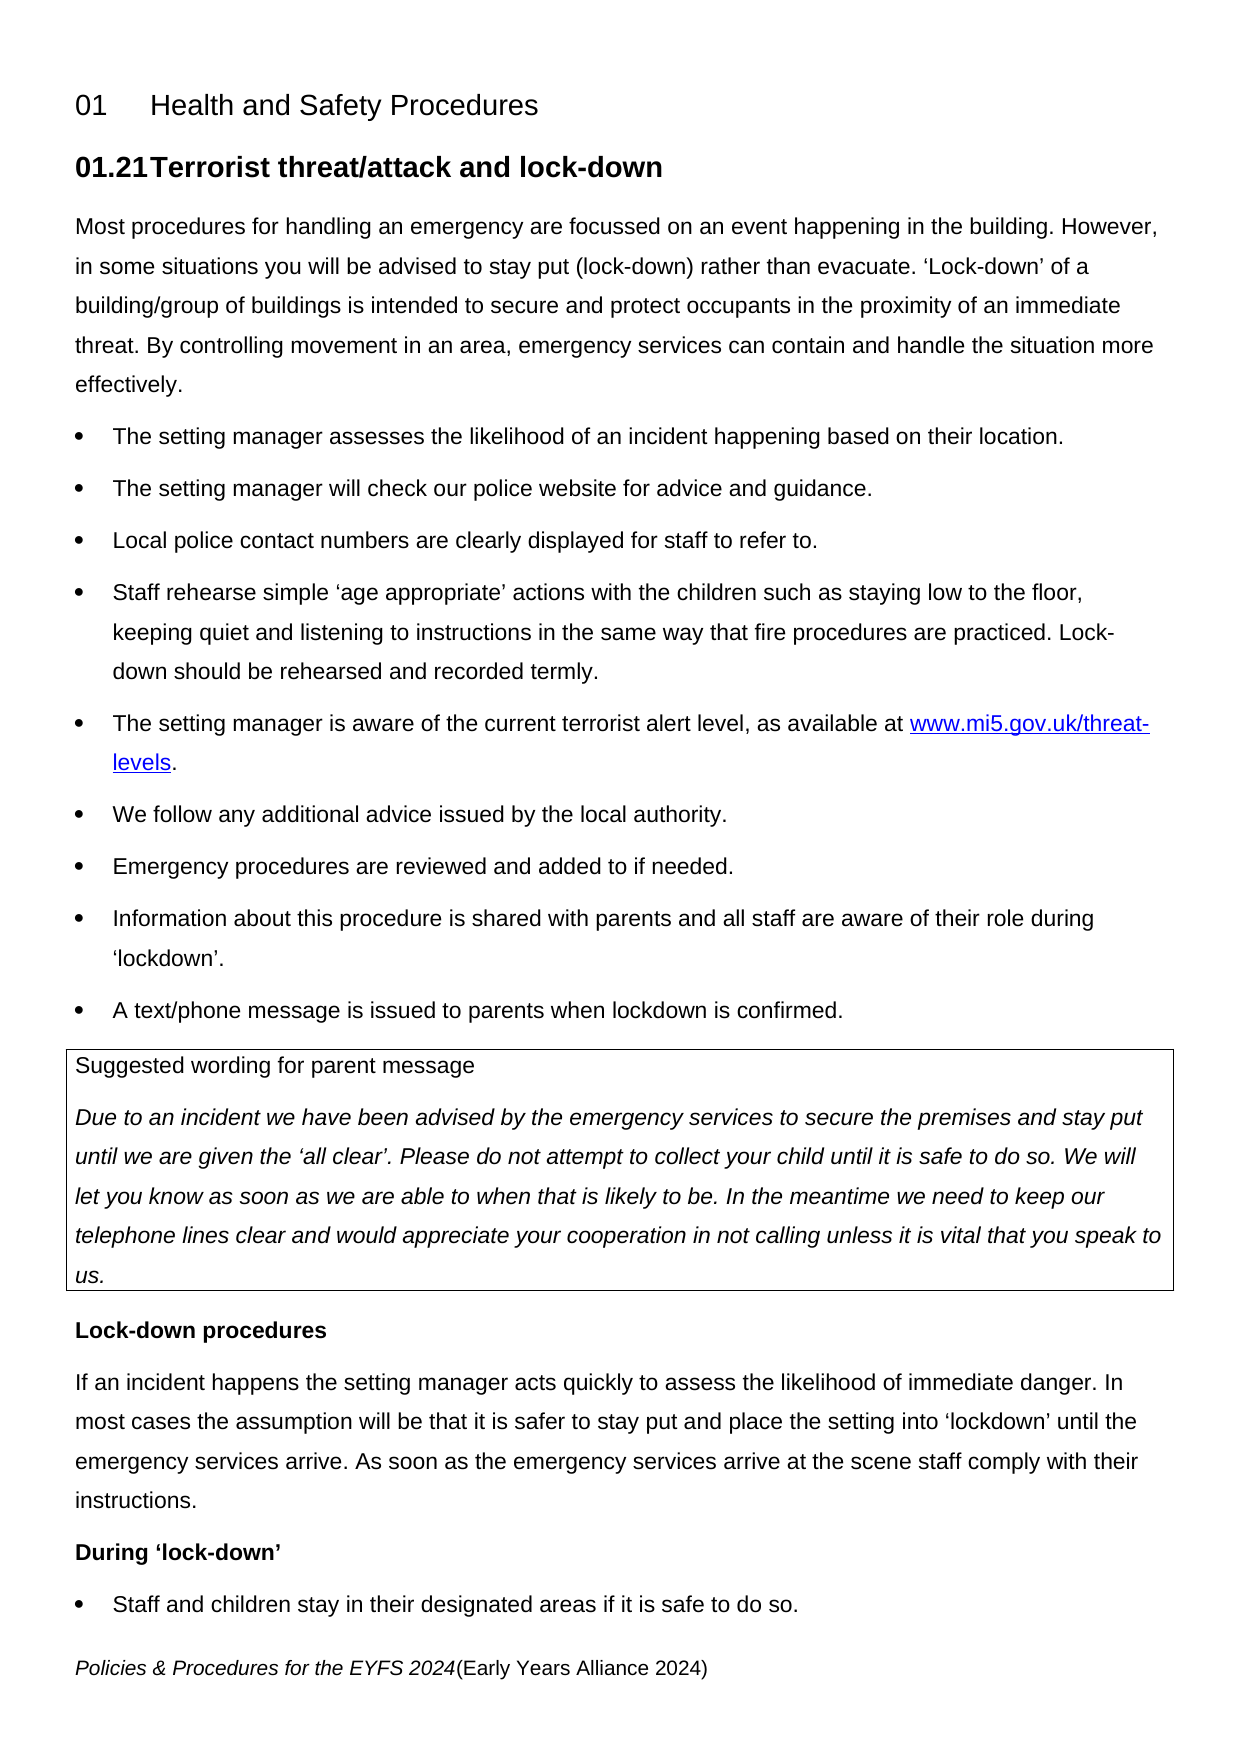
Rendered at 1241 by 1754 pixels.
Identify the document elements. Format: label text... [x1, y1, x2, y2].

text 01.21 Terrorist threat/attack and lock-down [75, 150, 1165, 184]
list The setting manager assesses the likelihood of an incident happening based on their location. [75, 423, 1165, 449]
list We follow any additional advice issued by the local authority. [75, 801, 1165, 828]
list The setting manager will check our police website for advice and guidance. [75, 475, 1165, 501]
list The setting manager is aware of the current terrorist alert level, as available at www.mi5.gov.uk/threat-levels. [75, 710, 1165, 776]
subtitle Lock-down procedures [75, 1317, 1165, 1343]
list Emergency procedures are reviewed and added to if needed. [75, 853, 1165, 880]
list Information about this procedure is shared with parents and all staff are aware of their role during ‘lockdown’. [75, 905, 1165, 971]
list Local police contact numbers are clearly displayed for staff to refer to. [75, 527, 1165, 553]
text Suggested wording for parent message [67, 1050, 1173, 1078]
subtitle If an incident happens the setting manager acts quickly to assess the likelihood of immediate danger. In most cases the assumption will be that it is safer to stay put and place the setting into ‘lockdown’ until the emergency services arrive. As soon as the emergency services arrive at the scene staff comply with their instructions. [75, 1369, 1165, 1514]
text 01 Health and Safety Procedures [75, 87, 1165, 121]
subtitle During ‘lock-down’ [75, 1539, 1165, 1566]
text Most procedures for handling an emergency are focussed on an event happening in the building. However, in some situations you will be advised to stay put (lock-down) rather than evacuate. ‘Lock-down’ of a building/group of buildings is intended to secure and protect occupants in the proximity of an immediate threat. By controlling movement in an area, emergency services can contain and handle the situation more effectively. [75, 213, 1165, 397]
list Staff rehearse simple ‘age appropriate’ actions with the children such as staying low to the floor, keeping quiet and listening to instructions in the same way that fire procedures are practiced. Lock-down should be rehearsed and recorded termly. [75, 579, 1165, 684]
text Due to an incident we have been advised by the emergency services to secure the premises and stay put until we are given the ‘all clear’. Please do not attempt to collect your child until it is safe to do so. We will let you know as soon as we are able to when that is likely to be. In the meantime we need to keep our telephone lines clear and would appreciate your cooperation in not calling unless it is vital that you speak to us. [67, 1101, 1173, 1290]
list A text/phone message is issued to parents when lockdown is confirmed. [75, 997, 1165, 1023]
subtitle Staff and children stay in their designated areas if it is safe to do so. [75, 1591, 1165, 1618]
